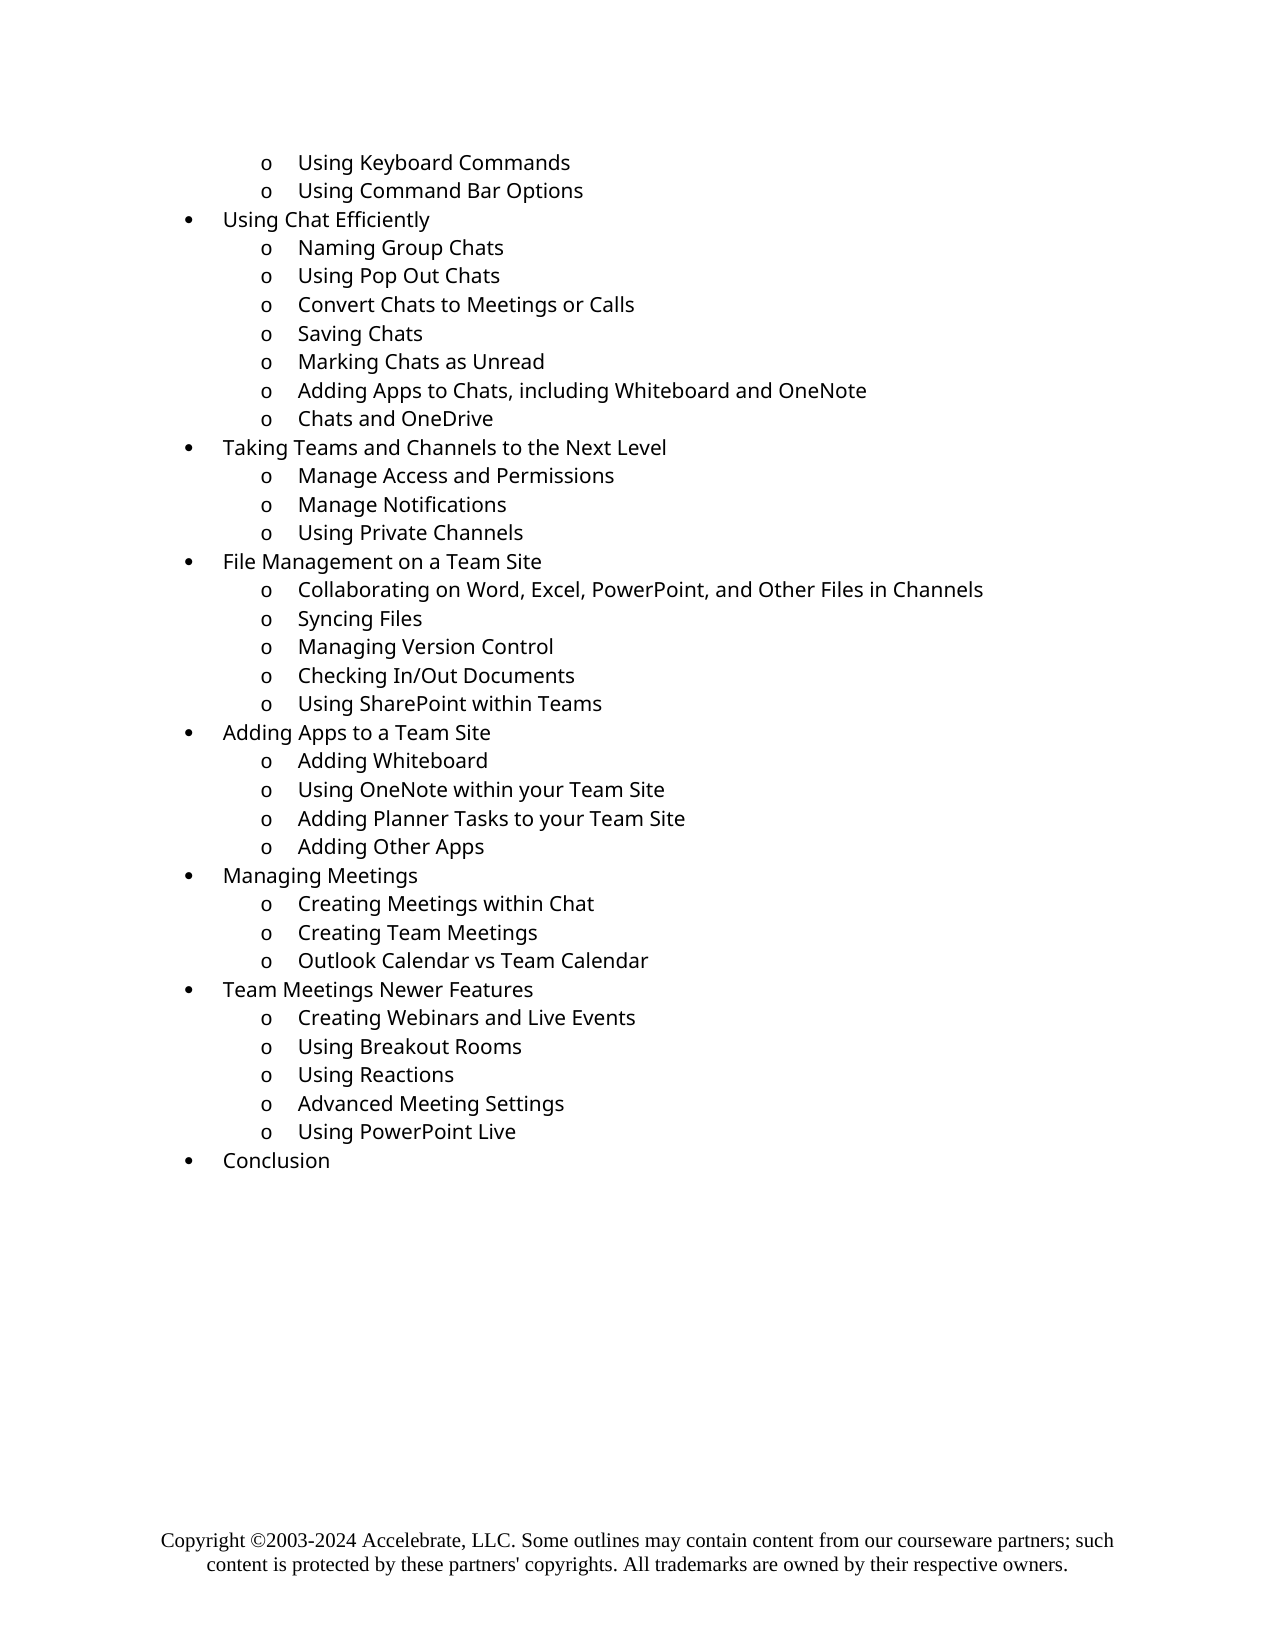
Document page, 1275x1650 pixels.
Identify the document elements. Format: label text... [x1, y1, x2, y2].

list Managing Version Control [260, 632, 1127, 661]
list Using Keyboard Commands [260, 148, 1127, 176]
list Adding Apps to a Team Site [185, 718, 1127, 747]
list Adding Other Apps [260, 832, 1127, 861]
list Adding Apps to Chats, including Whiteboard and OneNote [260, 376, 1127, 404]
list Using SharePoint within Teams [260, 689, 1127, 718]
list Syncing Files [260, 604, 1127, 632]
list Creating Webinars and Live Events [260, 1003, 1127, 1032]
list Adding Planner Tasks to your Team Site [260, 804, 1127, 832]
list Manage Notifications [260, 490, 1127, 518]
list Naming Group Chats [260, 233, 1127, 262]
list Using Command Bar Options [260, 176, 1127, 205]
list Using Reactions [260, 1060, 1127, 1089]
list Creating Team Meetings [260, 918, 1127, 946]
list Marking Chats as Unread [260, 347, 1127, 376]
list Advanced Meeting Settings [260, 1089, 1127, 1117]
list Manage Access and Permissions [260, 461, 1127, 490]
list Taking Teams and Channels to the Next Level [185, 433, 1127, 461]
list Using Pop Out Chats [260, 262, 1127, 290]
list Chats and OneDrive [260, 404, 1127, 433]
list Convert Chats to Meetings or Calls [260, 290, 1127, 319]
list Conclusion [185, 1146, 1127, 1174]
list Using OneNote within your Team Site [260, 775, 1127, 804]
list Saving Chats [260, 319, 1127, 347]
list Team Meetings Newer Features [185, 975, 1127, 1003]
list Adding Whiteboard [260, 747, 1127, 775]
list Managing Meetings [185, 861, 1127, 889]
list Using Breakout Rooms [260, 1032, 1127, 1060]
list Using Private Channels [260, 518, 1127, 547]
list Using PowerPoint Live [260, 1117, 1127, 1146]
list Using Chat Efficiently [185, 205, 1127, 233]
list Creating Meetings within Chat [260, 889, 1127, 918]
list Outlook Calendar vs Team Calendar [260, 946, 1127, 975]
list Checking In/Out Documents [260, 661, 1127, 689]
list File Management on a Team Site [185, 547, 1127, 575]
list Collaborating on Word, Excel, PowerPoint, and Other Files in Channels [260, 575, 1127, 604]
